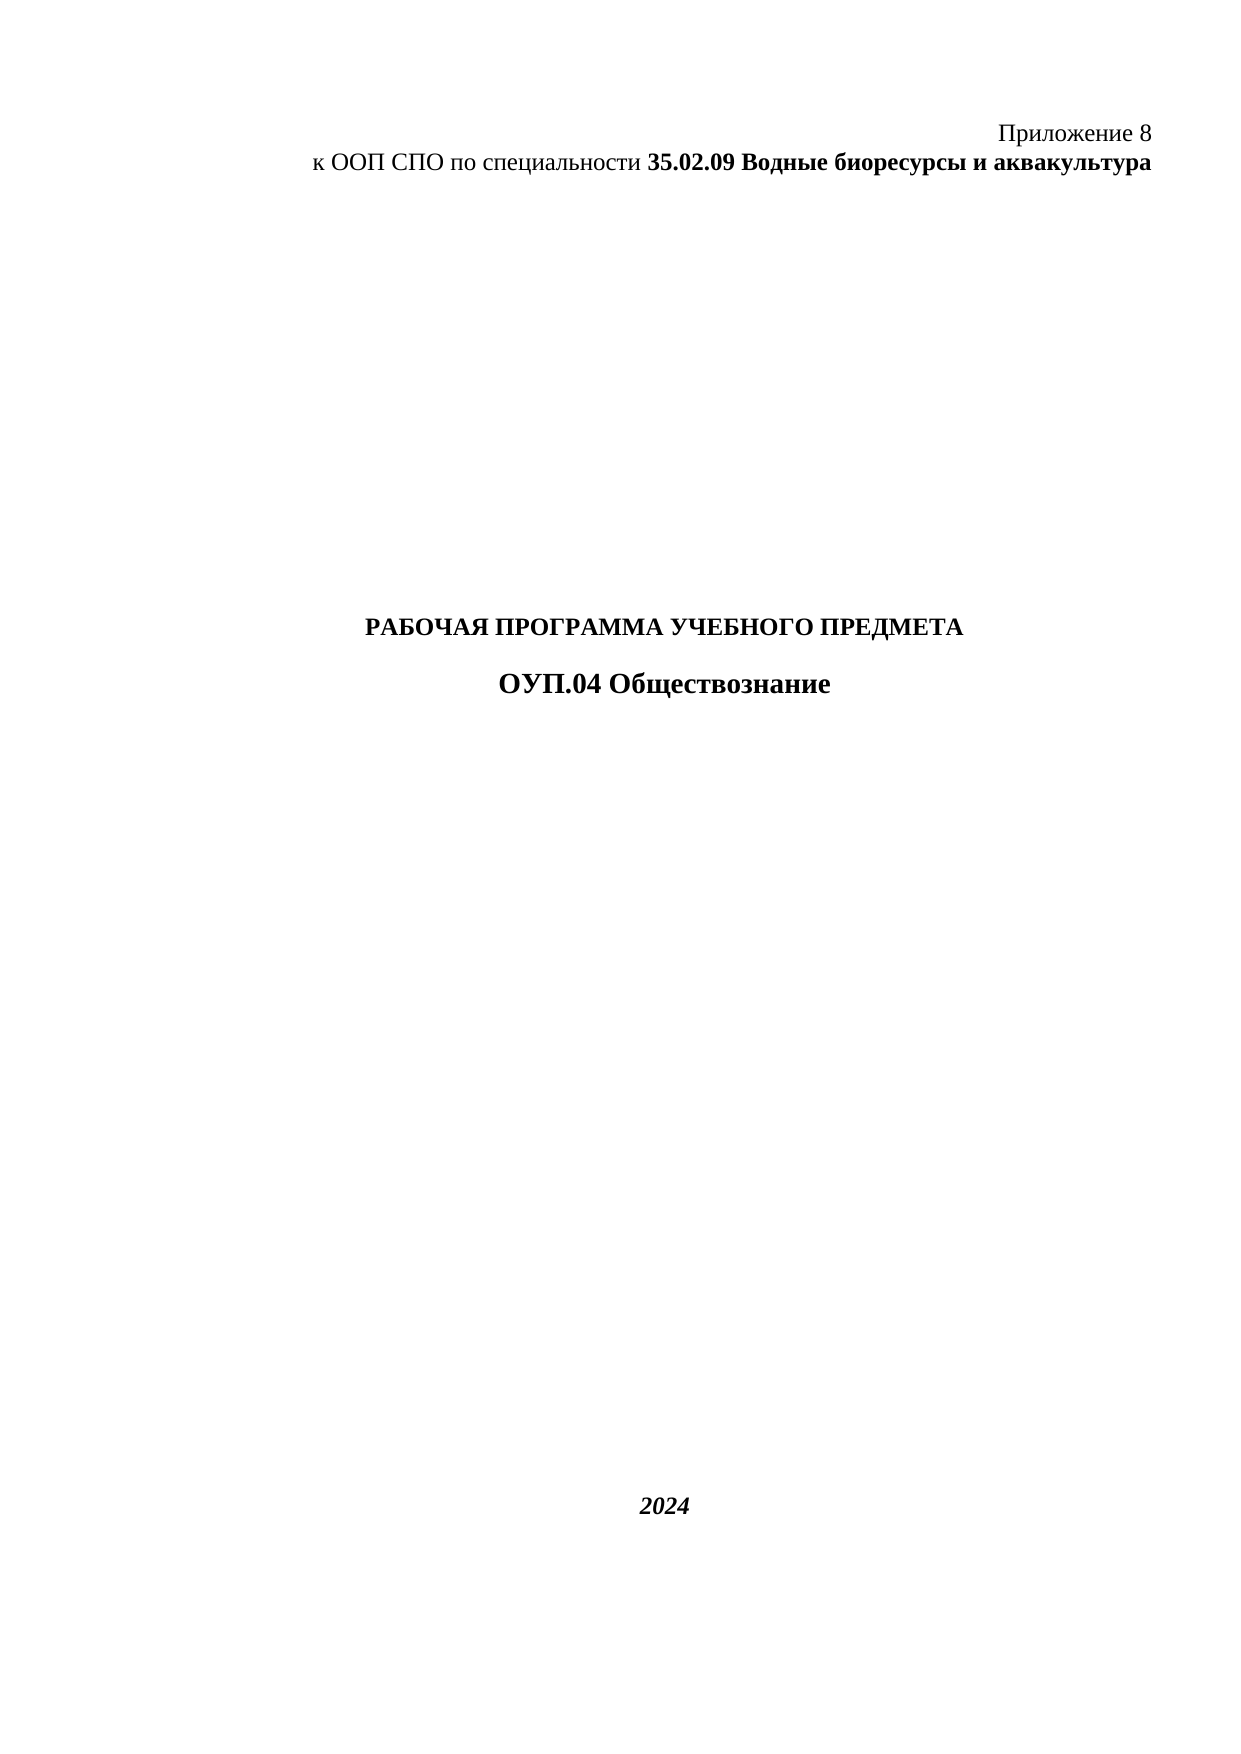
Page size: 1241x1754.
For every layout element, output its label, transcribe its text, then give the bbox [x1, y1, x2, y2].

text 2024 [177, 1491, 1152, 1519]
text ОУП.04 Обществознание [177, 666, 1152, 699]
text РАБОЧАЯ ПРОГРАММА УЧЕБНОГО ПРЕДМЕТА [177, 612, 1152, 641]
text к ООП СПО по специальности 35.02.09 Водные биоресурсы и аквакультура [177, 147, 1152, 204]
text Приложение 8 [177, 118, 1152, 147]
